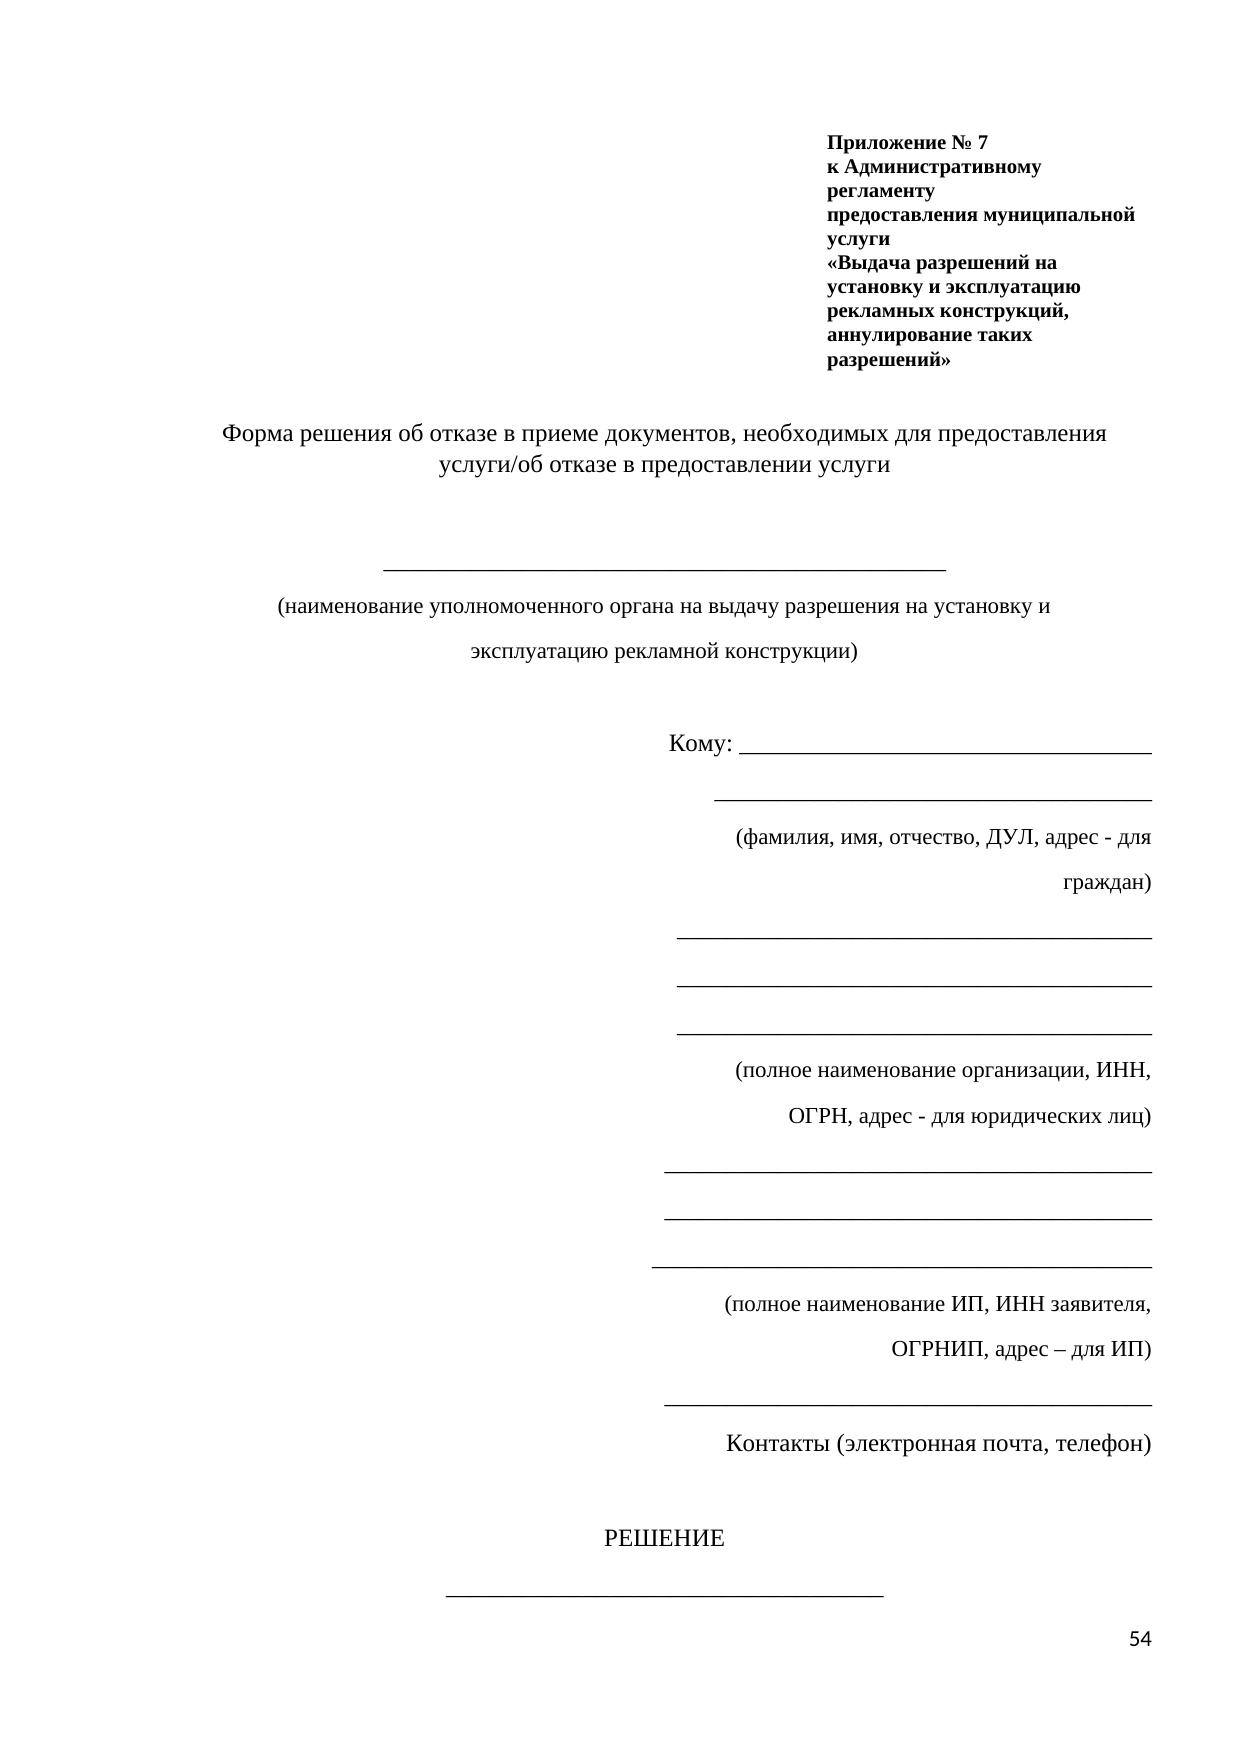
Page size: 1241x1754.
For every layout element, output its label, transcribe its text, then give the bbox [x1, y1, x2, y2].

text ___________________________________ [177, 1571, 1152, 1600]
text РЕШЕНИЕ [177, 1523, 1152, 1552]
text _____________________________________________ [177, 545, 1152, 573]
text Приложение № 7 [827, 130, 1152, 154]
text (полное наименование ИП, ИНН заявителя, [177, 1290, 1152, 1316]
text (полное наименование организации, ИНН, [177, 1056, 1152, 1083]
text _______________________________________ [177, 1380, 1152, 1409]
text Контакты (электронная почта, телефон) [177, 1428, 1152, 1457]
text (наименование уполномоченного органа на выдачу разрешения на установку и [177, 592, 1152, 619]
text к Административному регламенту [827, 154, 1152, 202]
text ___________________________________ [177, 775, 1152, 804]
text «Выдача разрешений на установку и эксплуатацию рекламных конструкций, аннулирование таких разрешений» [827, 250, 1152, 371]
text эксплуатацию рекламной конструкции) [177, 637, 1152, 664]
text ОГРН, адрес - для юридических лиц) [177, 1102, 1152, 1128]
text (фамилия, имя, отчество, ДУЛ, адрес - для [177, 823, 1152, 849]
text ______________________________________ [177, 1009, 1152, 1037]
text предоставления муниципальной услуги [827, 202, 1152, 250]
text Форма решения об отказе в приеме документов, необходимых для предоставления услуги/об отказе в предоставлении услуги [177, 418, 1152, 478]
text ______________________________________ [177, 961, 1152, 990]
text ________________________________________ [177, 1242, 1152, 1271]
text ОГРНИП, адрес – для ИП) [177, 1335, 1152, 1362]
text _______________________________________ [177, 1194, 1152, 1223]
text Кому: _________________________________ [177, 728, 1152, 756]
text граждан) [177, 868, 1152, 894]
text _______________________________________ [177, 1147, 1152, 1176]
text ______________________________________ [177, 913, 1152, 942]
